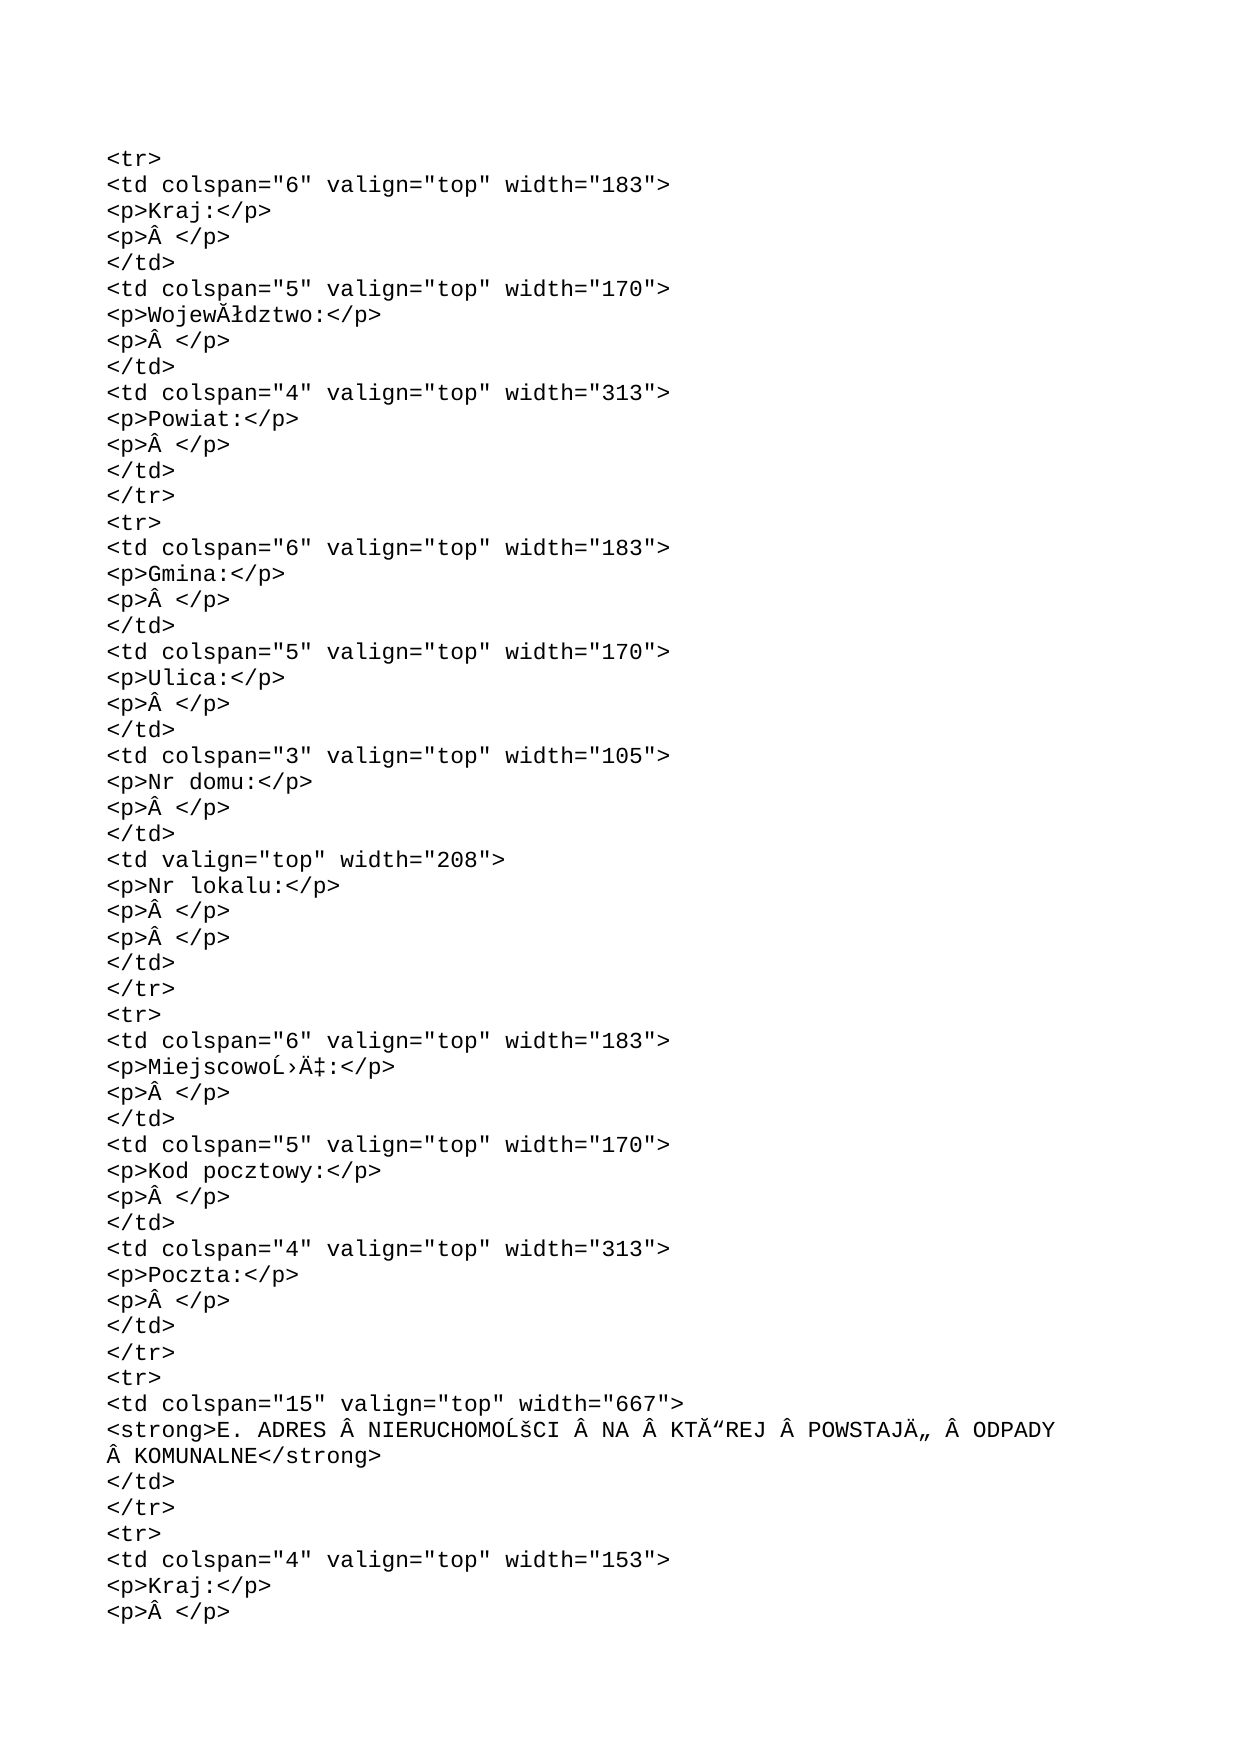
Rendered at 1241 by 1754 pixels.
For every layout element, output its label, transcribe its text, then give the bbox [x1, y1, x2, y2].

text <p>Ulica:</p> [106, 666, 1134, 692]
text <p>Â </p> [106, 926, 1134, 952]
text </td> [106, 1315, 1134, 1341]
text <td colspan="4" valign="top" width="153"> [106, 1548, 1134, 1574]
text <tr> [106, 1367, 1134, 1393]
text <td colspan="6" valign="top" width="183"> [106, 174, 1134, 199]
text </tr> [106, 1496, 1134, 1522]
text <tr> [106, 1522, 1134, 1548]
text <tr> [106, 148, 1134, 174]
text <p>Â </p> [106, 329, 1134, 355]
text </tr> [106, 978, 1134, 1004]
text </td> [106, 614, 1134, 641]
text <td colspan="5" valign="top" width="170"> [106, 277, 1134, 303]
text <p>Nr lokalu:</p> [106, 874, 1134, 900]
text <td colspan="15" valign="top" width="667"> [106, 1393, 1134, 1419]
text </td> [106, 251, 1134, 277]
text <td valign="top" width="208"> [106, 848, 1134, 874]
text <p>Â </p> [106, 796, 1134, 822]
text <p>WojewĂłdztwo:</p> [106, 303, 1134, 329]
text <p>Â </p> [106, 1289, 1134, 1315]
text </td> [106, 1107, 1134, 1133]
text <tr> [106, 511, 1134, 537]
text <p>Powiat:</p> [106, 407, 1134, 433]
text <p>Nr domu:</p> [106, 770, 1134, 796]
text <td colspan="5" valign="top" width="170"> [106, 1133, 1134, 1159]
text <p>Â </p> [106, 692, 1134, 718]
text <strong>E. ADRES Â NIERUCHOMOĹšCI Â NA Â KTĂ“REJ Â POWSTAJÄ„ Â ODPADY Â KOMUNALNE</strong> [106, 1419, 1134, 1471]
text </td> [106, 718, 1134, 744]
text <td colspan="6" valign="top" width="183"> [106, 537, 1134, 563]
text <p>Â </p> [106, 226, 1134, 251]
text <td colspan="4" valign="top" width="313"> [106, 381, 1134, 407]
text </tr> [106, 1341, 1134, 1367]
text <p>Gmina:</p> [106, 563, 1134, 589]
text <p>Â </p> [106, 1081, 1134, 1107]
text <p>Â </p> [106, 589, 1134, 614]
text <p>Kraj:</p> [106, 1574, 1134, 1600]
text <p>Â </p> [106, 1185, 1134, 1211]
text <p>Â </p> [106, 900, 1134, 926]
text <p>Poczta:</p> [106, 1263, 1134, 1289]
text <p>Â </p> [106, 433, 1134, 459]
text </tr> [106, 485, 1134, 511]
text </td> [106, 355, 1134, 381]
text <p>Â </p> [106, 1600, 1134, 1626]
text <p>MiejscowoĹ›Ä‡:</p> [106, 1056, 1134, 1081]
text <tr> [106, 1004, 1134, 1029]
text <td colspan="3" valign="top" width="105"> [106, 744, 1134, 770]
text <td colspan="6" valign="top" width="183"> [106, 1029, 1134, 1056]
text <p>Kraj:</p> [106, 199, 1134, 226]
text <td colspan="5" valign="top" width="170"> [106, 641, 1134, 666]
text </td> [106, 952, 1134, 978]
text </td> [106, 822, 1134, 848]
text <td colspan="4" valign="top" width="313"> [106, 1237, 1134, 1263]
text </td> [106, 1471, 1134, 1496]
text <p>Kod pocztowy:</p> [106, 1159, 1134, 1185]
text </td> [106, 1211, 1134, 1237]
text </td> [106, 459, 1134, 485]
